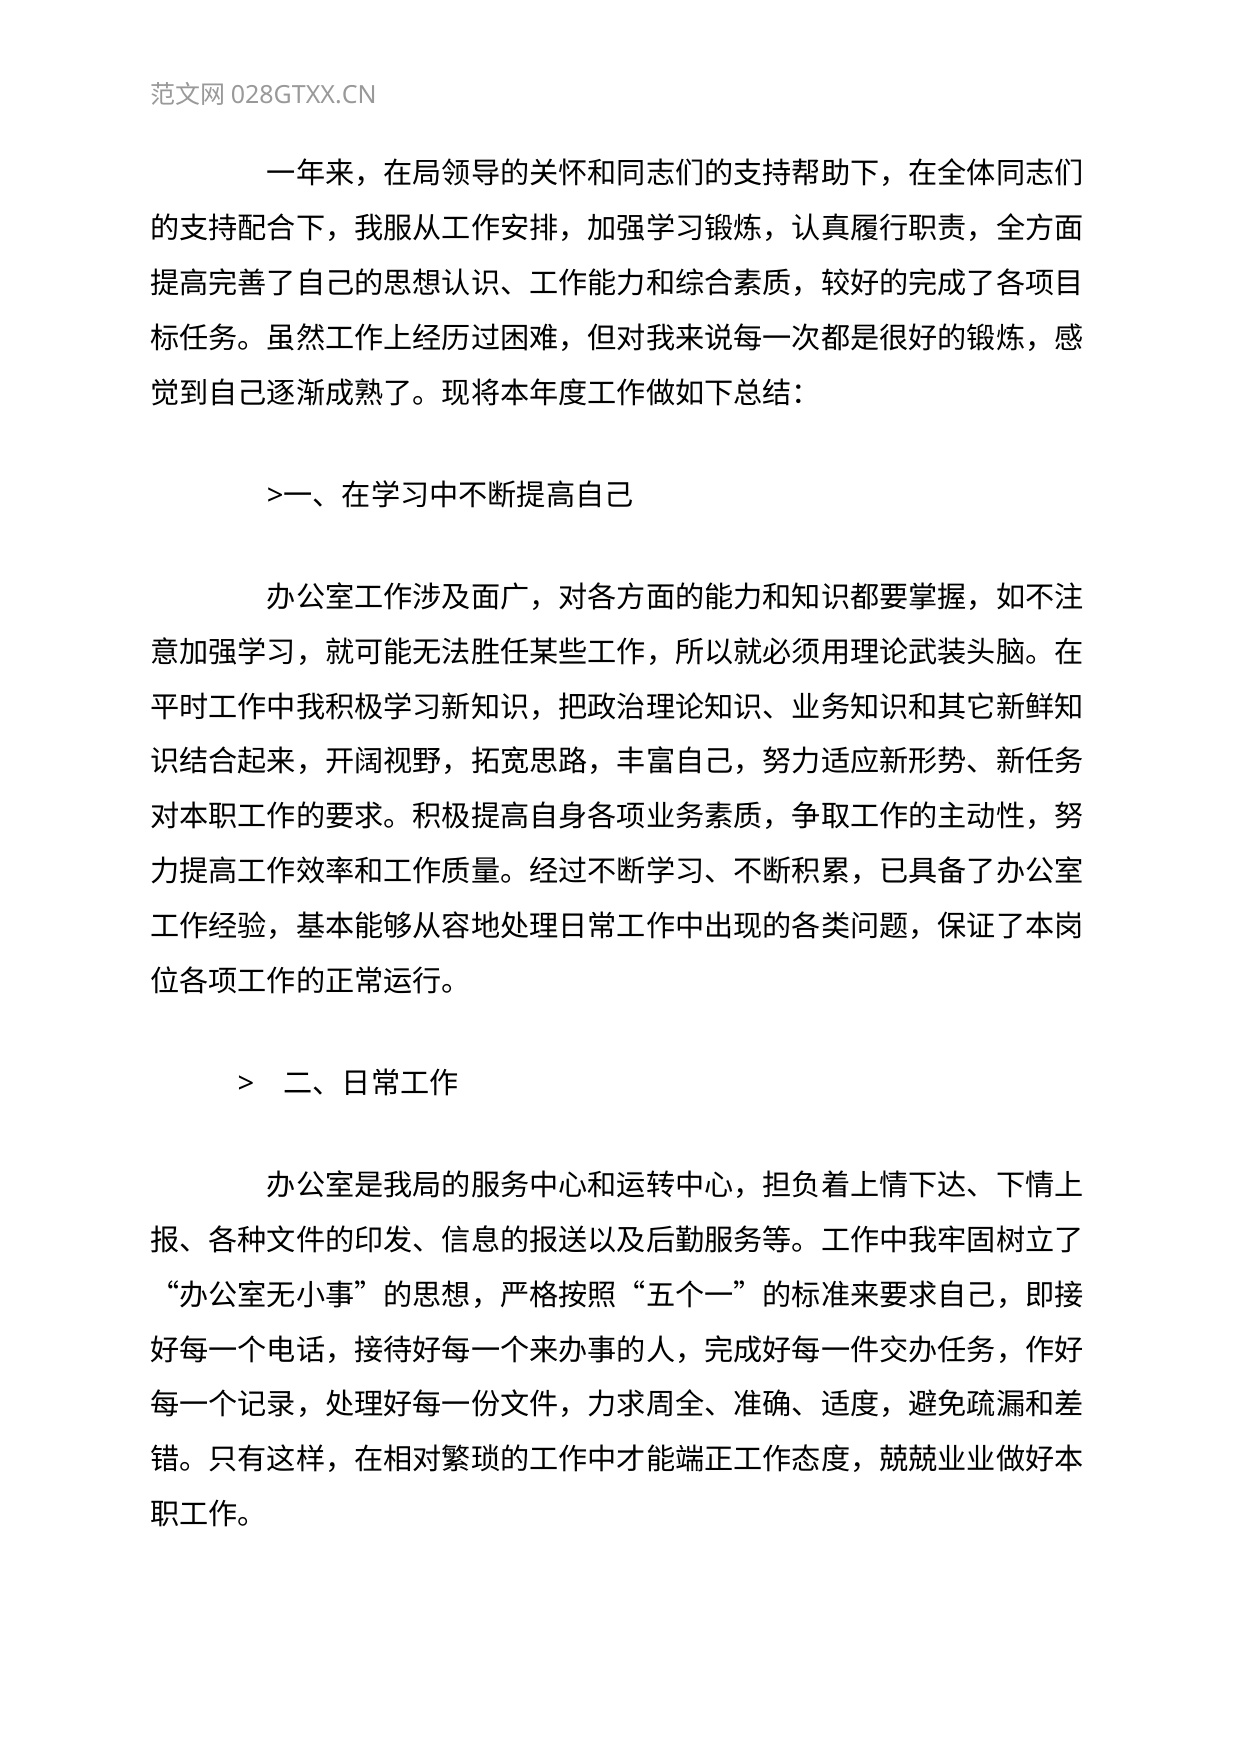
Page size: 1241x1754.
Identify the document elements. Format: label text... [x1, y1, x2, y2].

text > 二、日常工作 [150, 1059, 1090, 1102]
text 一年来，在局领导的关怀和同志们的支持帮助下，在全体同志们的支持配合下，我服从工作安排，加强学习锻炼，认真履行职责，全方面提高完善了自己的思想认识、工作能力和综合素质，较好的完成了各项目标任务。虽然工作上经历过困难，但对我来说每一次都是很好的锻炼，感觉到自己逐渐成熟了。现将本年度工作做如下总结： [150, 150, 1090, 412]
text 办公室是我局的服务中心和运转中心，担负着上情下达、下情上报、各种文件的印发、信息的报送以及后勤服务等。工作中我牢固树立了“办公室无小事”的思想，严格按照“五个一”的标准来要求自己，即接好每一个电话，接待好每一个来办事的人，完成好每一件交办任务，作好每一个记录，处理好每一份文件，力求周全、准确、适度，避免疏漏和差错。只有这样，在相对繁琐的工作中才能端正工作态度，兢兢业业做好本职工作。 [150, 1161, 1090, 1533]
text >一、在学习中不断提高自己 [150, 471, 1090, 514]
text 办公室工作涉及面广，对各方面的能力和知识都要掌握，如不注意加强学习，就可能无法胜任某些工作，所以就必须用理论武装头脑。在平时工作中我积极学习新知识，把政治理论知识、业务知识和其它新鲜知识结合起来，开阔视野，拓宽思路，丰富自己，努力适应新形势、新任务对本职工作的要求。积极提高自身各项业务素质，争取工作的主动性，努力提高工作效率和工作质量。经过不断学习、不断积累，已具备了办公室工作经验，基本能够从容地处理日常工作中出现的各类问题，保证了本岗位各项工作的正常运行。 [150, 573, 1090, 1000]
